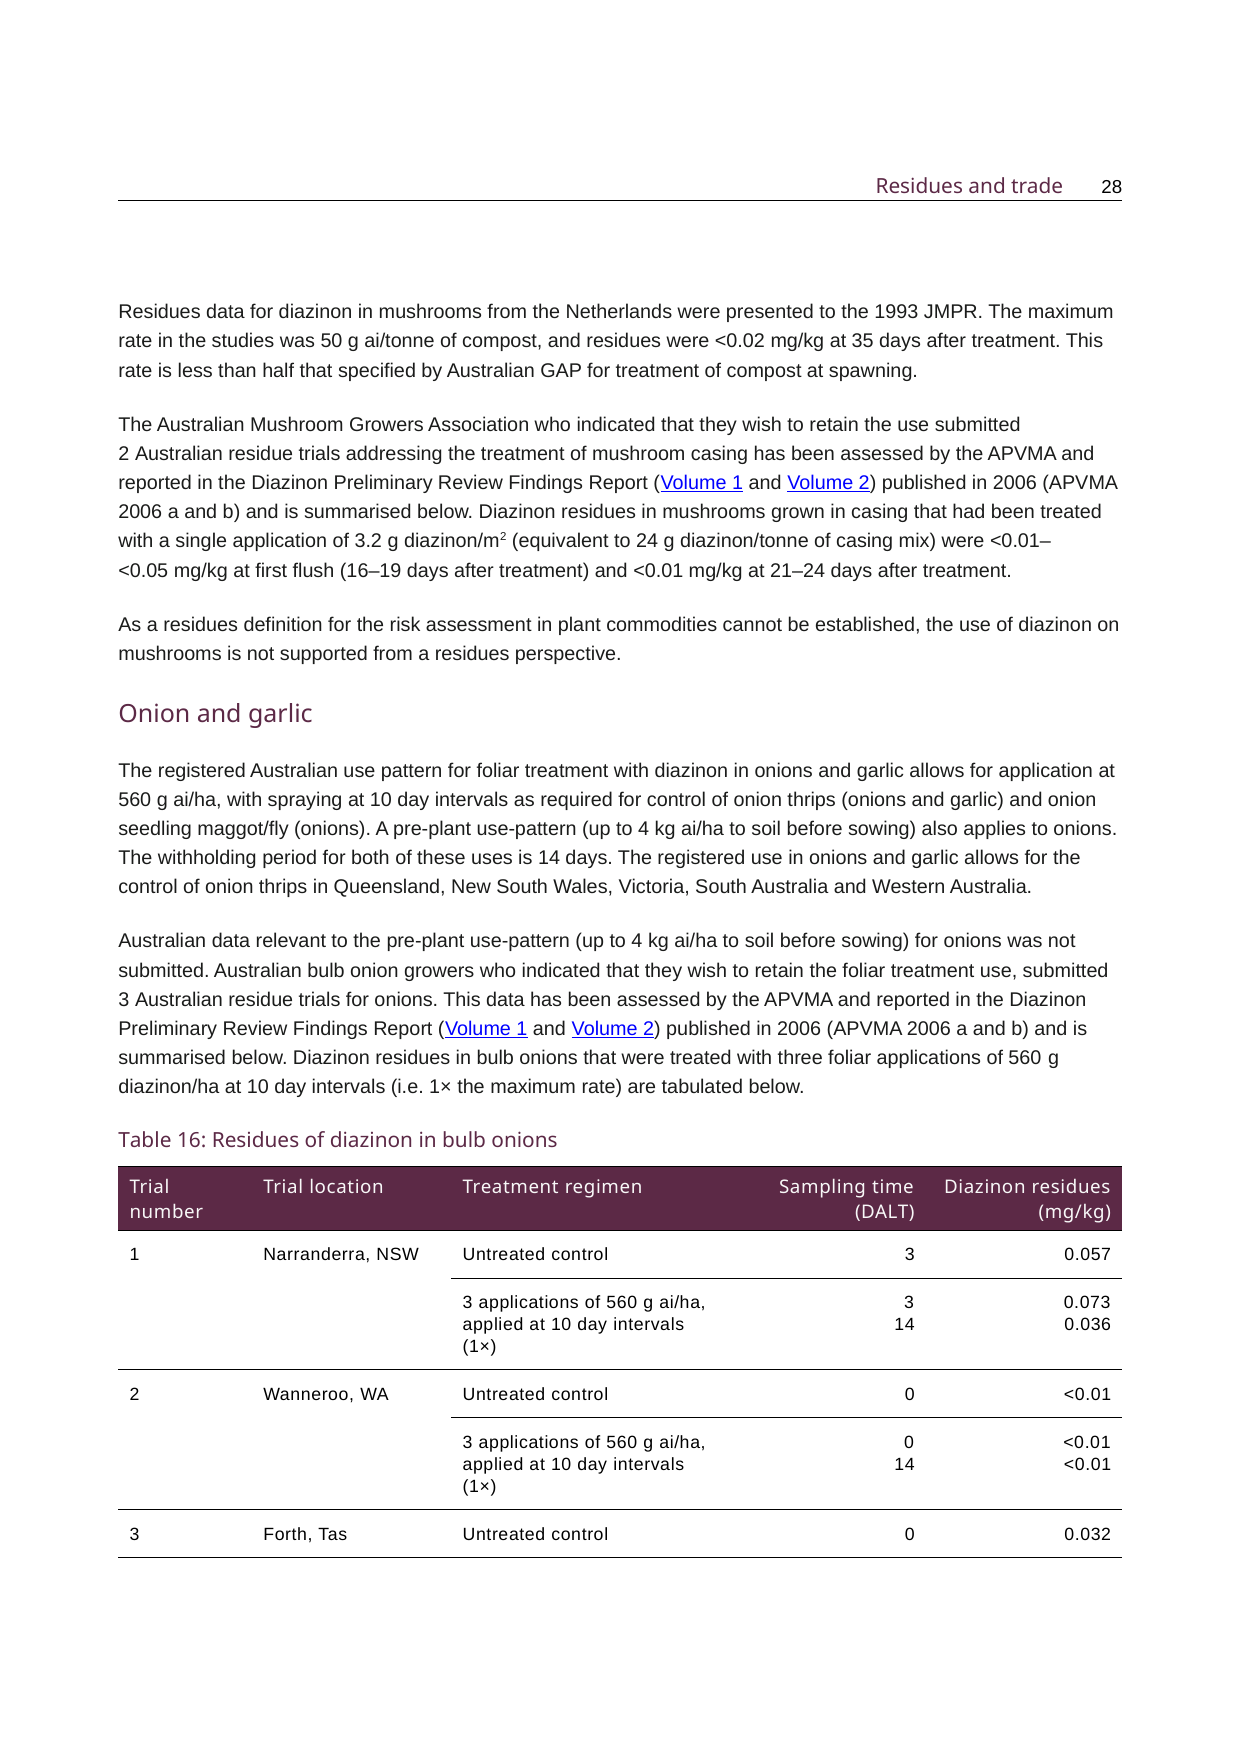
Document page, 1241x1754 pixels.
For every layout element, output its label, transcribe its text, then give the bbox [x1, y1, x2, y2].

table_cell 0 [728, 1510, 926, 1557]
text The Australian Mushroom Growers Association who indicated that they wish to retain the use submitted 2 Australian residue trials addressing the treatment of mushroom casing has been assessed by the APVMA and reported in the Diazinon Preliminary Review Findings Report (Volume 1 and Volume 2) published in 2006 (APVMA 2006 a and b) and is summarised below. Diazinon residues in mushrooms grown in casing that had been treated with a single application of 3.2 g diazinon/m2 (equivalent to 24 g diazinon/tonne of casing mix) were <0.01–<0.05 mg/kg at first flush (16–19 days after treatment) and <0.01 mg/kg at 21–24 days after treatment. [118, 408, 1122, 583]
table_cell 1 [118, 1231, 252, 1369]
table_cell Untreated control [451, 1510, 728, 1557]
table_cell Untreated control [451, 1370, 728, 1417]
text Table 16: Residues of diazinon in bulb onions [118, 1124, 1122, 1154]
table_header Diazinon residues (mg/kg) [926, 1167, 1122, 1230]
table_cell 3 [728, 1231, 926, 1278]
text The registered Australian use pattern for foliar treatment with diazinon in onions and garlic allows for application at 560 g ai/ha, with spraying at 10 day intervals as required for control of onion thrips (onions and garlic) and onion seedling maggot/fly (onions). A pre-plant use-pattern (up to 4 kg ai/ha to soil before sowing) also applies to onions. The withholding period for both of these uses is 14 days. The registered use in onions and garlic allows for the control of onion thrips in Queensland, New South Wales, Victoria, South Australia and Western Australia. [118, 754, 1122, 899]
text Australian data relevant to the pre-plant use-pattern (up to 4 kg ai/ha to soil before sowing) for onions was not submitted. Australian bulb onion growers who indicated that they wish to retain the foliar treatment use, submitted 3 Australian residue trials for onions. This data has been assessed by the APVMA and reported in the Diazinon Preliminary Review Findings Report (Volume 1 and Volume 2) published in 2006 (APVMA 2006 a and b) and is summarised below. Diazinon residues in bulb onions that were treated with three foliar applications of 560 g diazinon/ha at 10 day intervals (i.e. 1× the maximum rate) are tabulated below. [118, 924, 1122, 1099]
table_header Sampling time (DALT) [728, 1167, 926, 1230]
text Residues data for diazinon in mushrooms from the Netherlands were presented to the 1993 JMPR. The maximum rate in the studies was 50 g ai/tonne of compost, and residues were <0.02 mg/kg at 35 days after treatment. This rate is less than half that specified by Australian GAP for treatment of compost at spawning. [118, 295, 1122, 383]
text As a residues definition for the risk assessment in plant commodities cannot be established, the use of diazinon on mushrooms is not supported from a residues perspective. [118, 608, 1122, 666]
table_header Treatment regimen [451, 1167, 728, 1230]
table_cell Untreated control [451, 1231, 728, 1278]
table_cell <0.01 [926, 1370, 1122, 1417]
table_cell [451, 1279, 728, 1369]
table_cell 0.073 0.036 [926, 1279, 1122, 1369]
table_cell Narranderra, NSW [252, 1231, 451, 1369]
table_cell 0 [728, 1370, 926, 1417]
table_cell 0.032 [926, 1510, 1122, 1557]
table_cell 3 14 [728, 1279, 926, 1369]
table_cell <0.01 <0.01 [926, 1418, 1122, 1509]
table_cell Wanneroo, WA [252, 1370, 451, 1509]
subtitle Onion and garlic [118, 699, 1122, 729]
table_cell 2 [118, 1370, 252, 1509]
table_cell Forth, Tas [252, 1510, 451, 1557]
table_header Trial location [252, 1167, 451, 1230]
table_cell 3 [118, 1510, 252, 1557]
table_cell 0.057 [926, 1231, 1122, 1278]
table_header Trial number [118, 1167, 252, 1230]
table_cell 0 14 [728, 1418, 926, 1509]
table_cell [451, 1418, 728, 1509]
